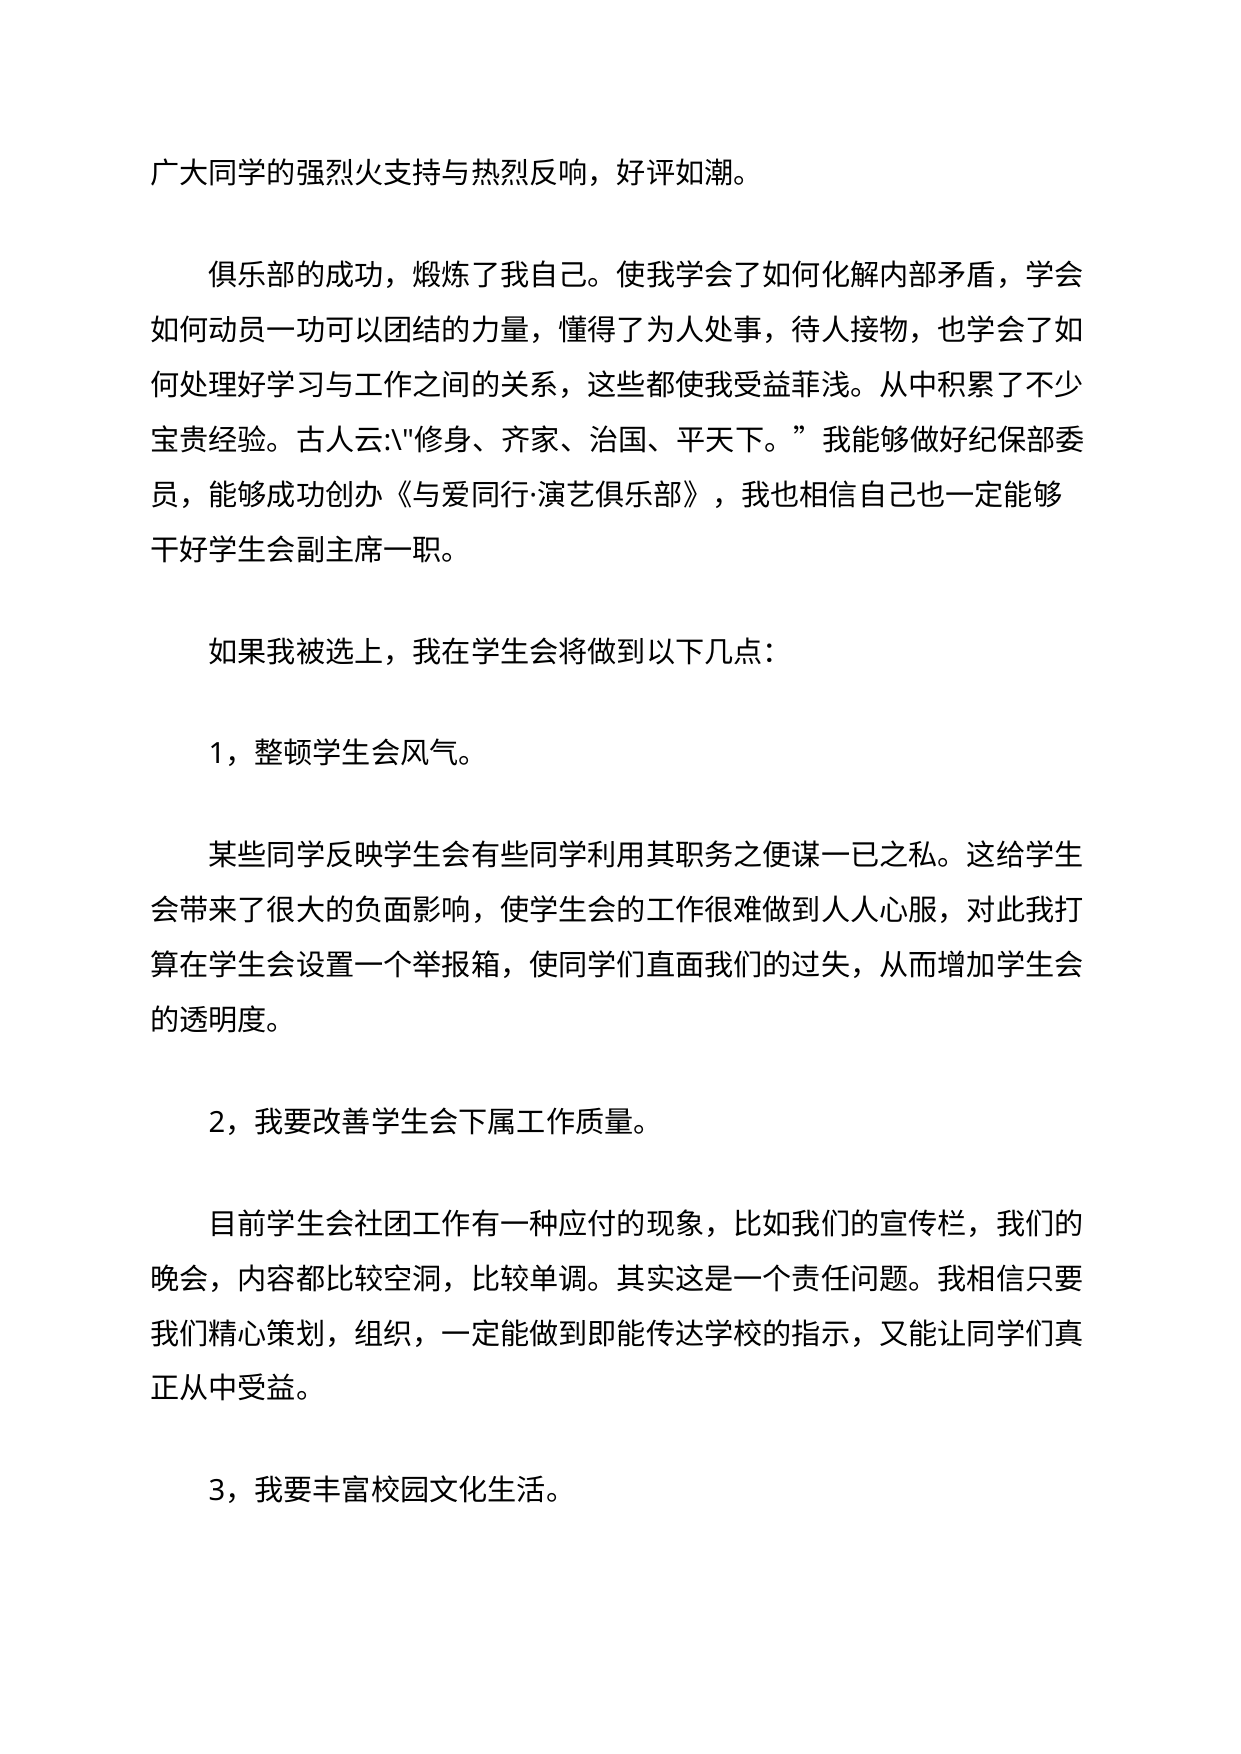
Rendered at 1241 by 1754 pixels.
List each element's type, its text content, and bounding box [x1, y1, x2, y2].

text 2，我要改善学生会下属工作质量。 [150, 1098, 1090, 1141]
text 俱乐部的成功，煅炼了我自己。使我学会了如何化解内部矛盾，学会如何动员一功可以团结的力量，懂得了为人处事，待人接物，也学会了如何处理好学习与工作之间的关系，这些都使我受益菲浅。从中积累了不少宝贵经验。古人云:\"修身、齐家、治国、平天下。”我能够做好纪保部委员，能够成功创办《与爱同行·演艺俱乐部》，我也相信自己也一定能够干好学生会副主席一职。 [150, 252, 1090, 569]
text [150, 150, 1090, 192]
text 1，整顿学生会风气。 [150, 730, 1090, 772]
text 3，我要丰富校园文化生活。 [150, 1467, 1090, 1509]
text 如果我被选上，我在学生会将做到以下几点： [150, 628, 1090, 671]
text 某些同学反映学生会有些同学利用其职务之便谋一已之私。这给学生会带来了很大的负面影响，使学生会的工作很难做到人人心服，对此我打算在学生会设置一个举报箱，使同学们直面我们的过失，从而增加学生会的透明度。 [150, 832, 1090, 1039]
text 目前学生会社团工作有一种应付的现象，比如我们的宣传栏，我们的晚会，内容都比较空洞，比较单调。其实这是一个责任问题。我相信只要我们精心策划，组织，一定能做到即能传达学校的指示，又能让同学们真正从中受益。 [150, 1200, 1090, 1407]
